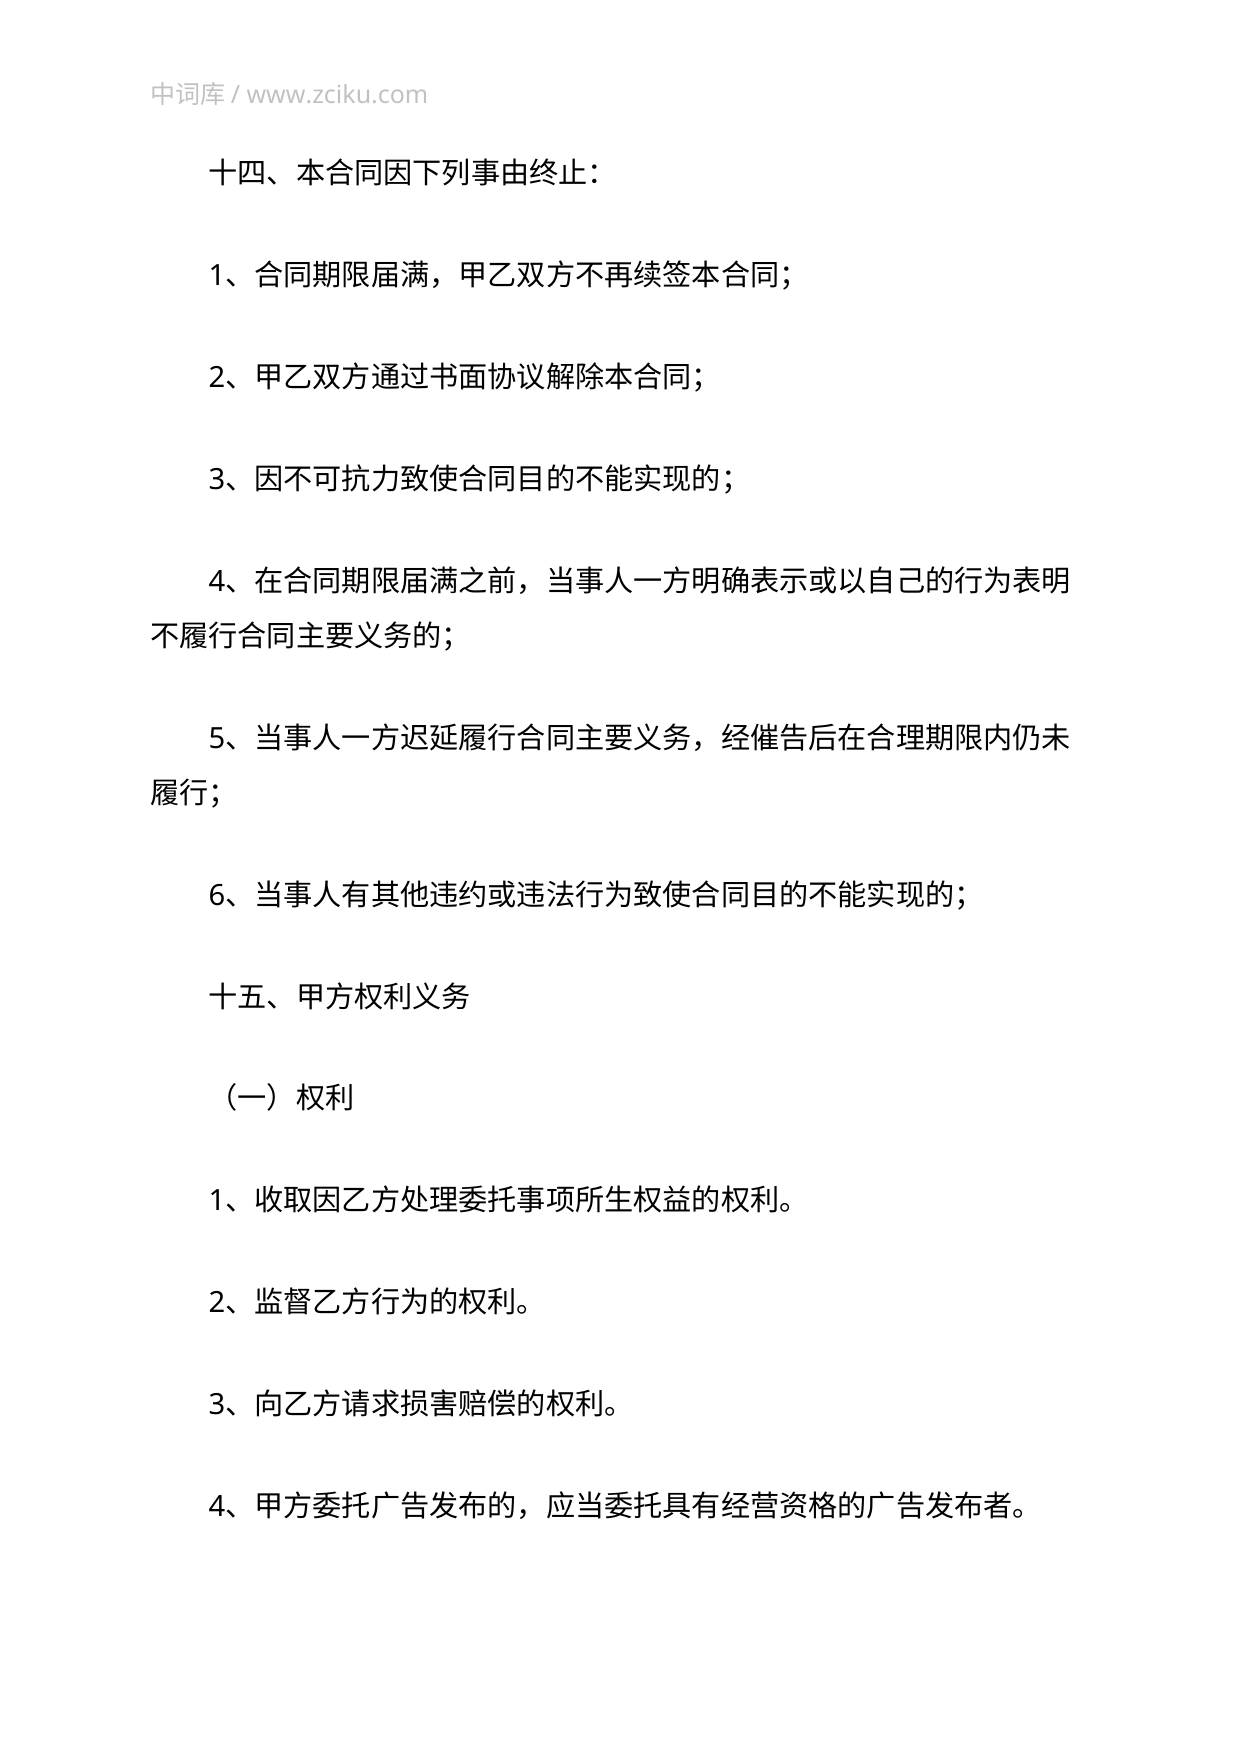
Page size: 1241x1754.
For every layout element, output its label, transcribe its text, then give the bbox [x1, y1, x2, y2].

text 2、甲乙双方通过书面协议解除本合同； [150, 354, 1090, 396]
text 十五、甲方权利义务 [150, 973, 1090, 1016]
text 1、合同期限届满，甲乙双方不再续签本合同； [150, 252, 1090, 294]
text 2、监督乙方行为的权利。 [150, 1279, 1090, 1321]
text 4、甲方委托广告发布的，应当委托具有经营资格的广告发布者。 [150, 1483, 1090, 1525]
text （一）权利 [150, 1075, 1090, 1117]
text 1、收取因乙方处理委托事项所生权益的权利。 [150, 1177, 1090, 1219]
text 3、向乙方请求损害赔偿的权利。 [150, 1381, 1090, 1423]
text 4、在合同期限届满之前，当事人一方明确表示或以自己的行为表明不履行合同主要义务的； [150, 558, 1090, 655]
text 十四、本合同因下列事由终止： [150, 150, 1090, 192]
text 3、因不可抗力致使合同目的不能实现的； [150, 456, 1090, 498]
text 5、当事人一方迟延履行合同主要义务，经催告后在合理期限内仍未履行； [150, 714, 1090, 812]
text 6、当事人有其他违约或违法行为致使合同目的不能实现的； [150, 871, 1090, 914]
